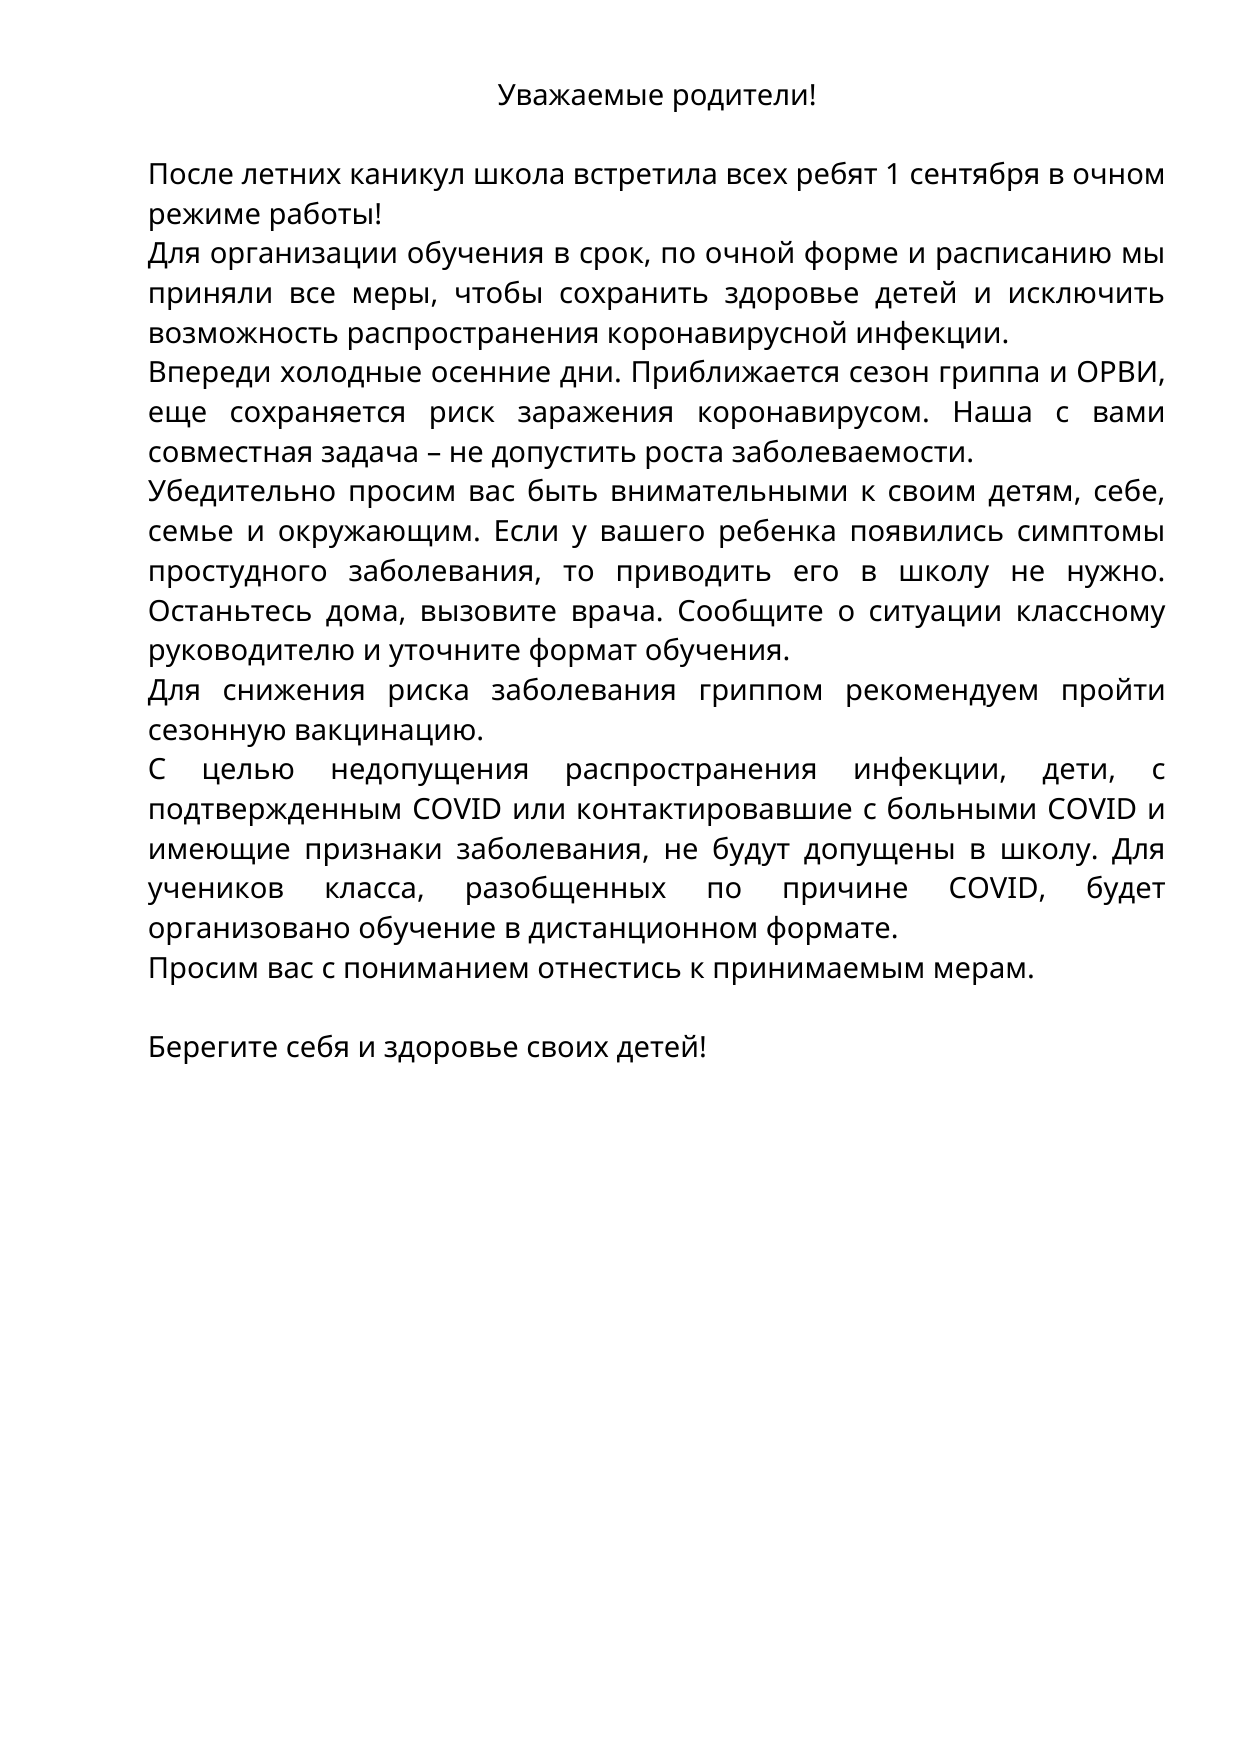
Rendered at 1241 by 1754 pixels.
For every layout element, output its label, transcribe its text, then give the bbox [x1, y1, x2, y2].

text Впереди холодные осенние дни. Приближается сезон гриппа и ОРВИ, еще сохраняется риск заражения коронавирусом. Наша с вами совместная задача – не допустить роста заболеваемости. [148, 352, 1166, 471]
text Для снижения риска заболевания гриппом рекомендуем пройти сезонную вакцинацию. [148, 669, 1166, 748]
text С целью недопущения распространения инфекции, дети, с подтвержденным COVID или контактировавшие с больными COVID и имеющие признаки заболевания, не будут допущены в школу. Для учеников класса, разобщенных по причине COVID, будет организовано обучение в дистанционном формате. [148, 748, 1166, 947]
text Просим вас с пониманием отнестись к принимаемым мерам. [148, 947, 1166, 987]
text Убедительно просим вас быть внимательными к своим детям, себе, семье и окружающим. Если у вашего ребенка появились симптомы простудного заболевания, то приводить его в школу не нужно. Останьтесь дома, вызовите врача. Сообщите о ситуации классному руководителю и уточните формат обучения. [148, 471, 1166, 669]
text Уважаемые родители! [148, 74, 1166, 113]
text После летних каникул школа встретила всех ребят 1 сентября в очном режиме работы! [148, 153, 1166, 233]
text Берегите себя и здоровье своих детей! [148, 1026, 1166, 1066]
text Для организации обучения в срок, по очной форме и расписанию мы приняли все меры, чтобы сохранить здоровье детей и исключить возможность распространения коронавирусной инфекции. [148, 233, 1166, 352]
